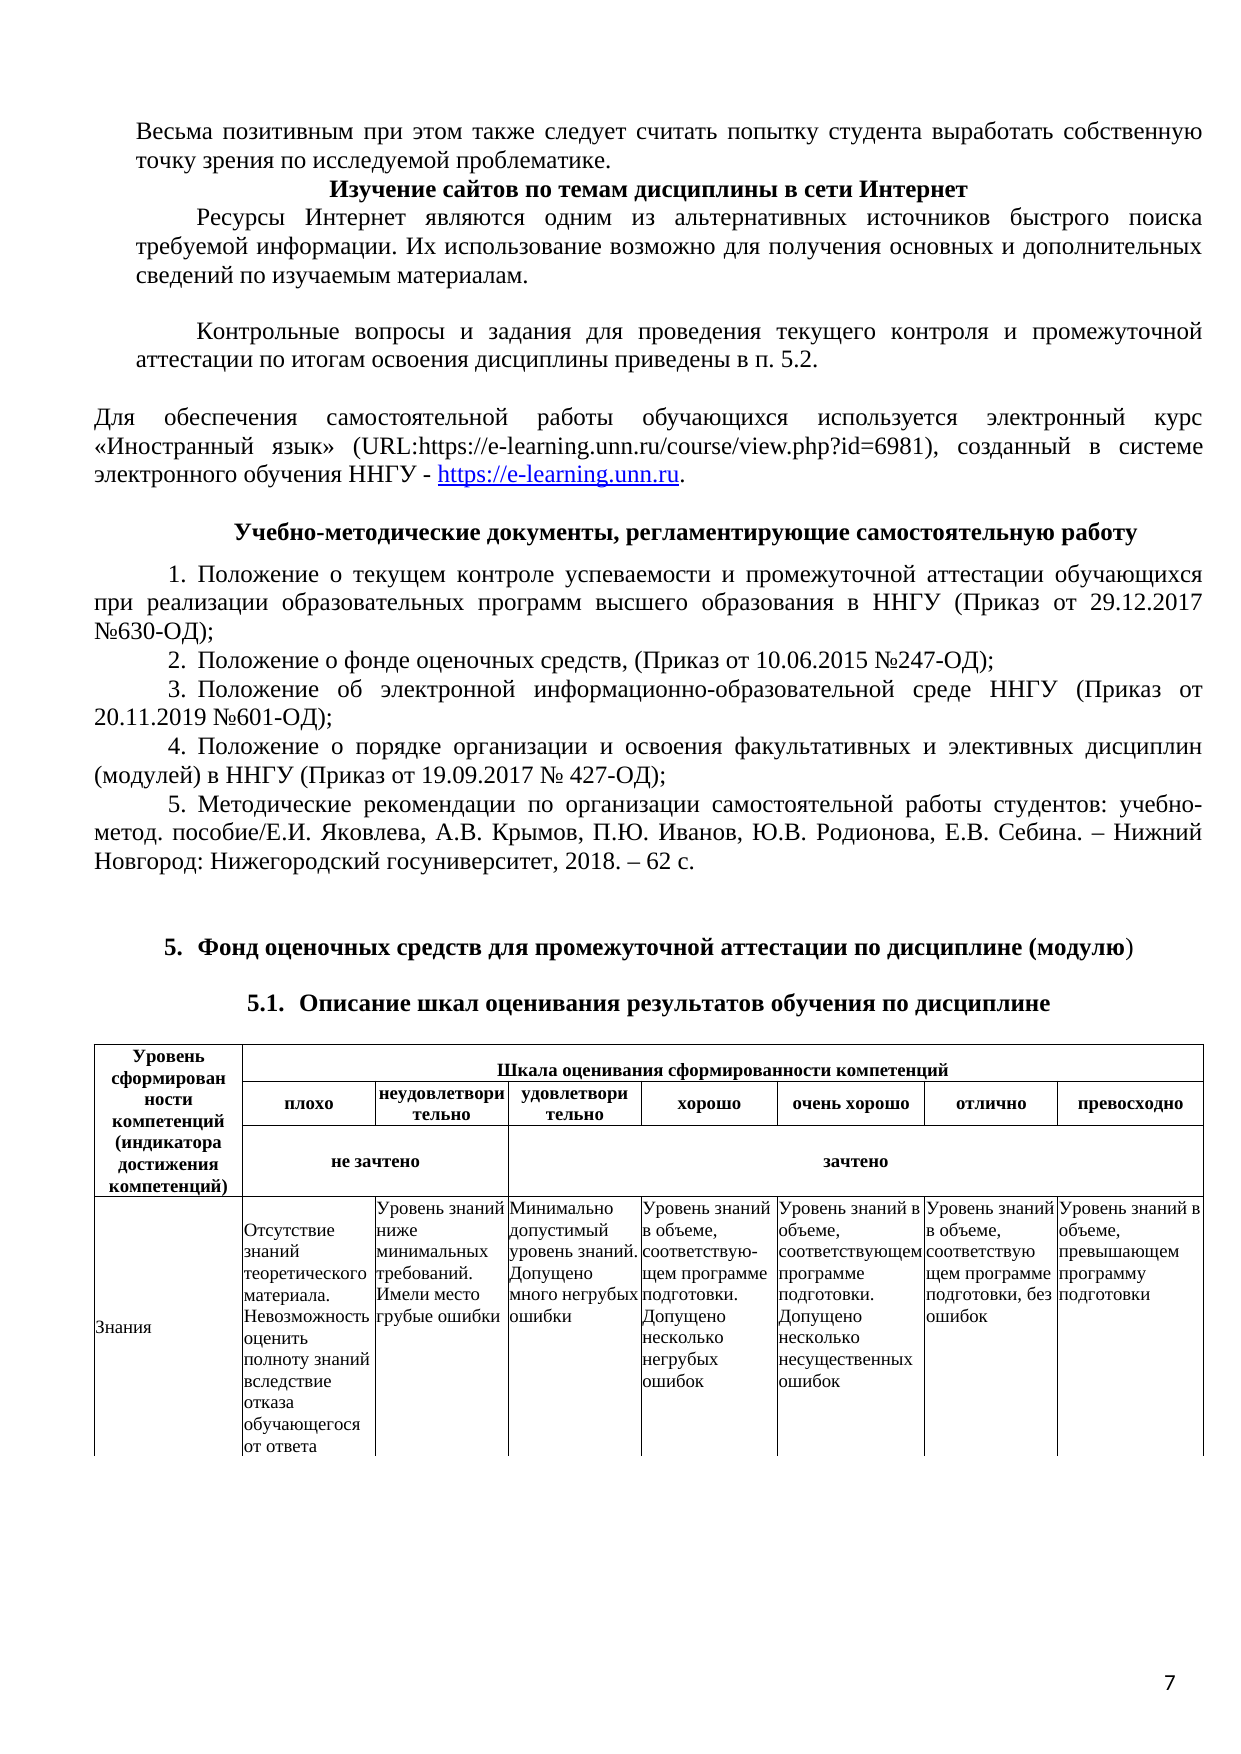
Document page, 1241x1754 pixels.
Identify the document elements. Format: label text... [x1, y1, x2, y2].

table_cell превосходно [1058, 1082, 1203, 1124]
list Положение о текущем контроле успеваемости и промежуточной аттестации обучающихся при реализации образовательных программ высшего образования в ННГУ (Приказ от 29.12.2017 №630-ОД); [94, 559, 1203, 645]
table_cell удовлетвори тельно [509, 1082, 641, 1124]
table_cell не зачтено [243, 1126, 508, 1196]
table_cell Уровень знаний в объеме, соответствую щем программе подготовки, без ошибок [925, 1197, 1057, 1456]
table_cell Уровень знаний в объеме, соответствующем программе подготовки. Допущено несколько негрубых ошибок [642, 1197, 777, 1456]
table_header Уровень сформирован ности компетенций (индикатора достижения компетенций) [95, 1045, 242, 1196]
text Контрольные вопросы и задания для проведения текущего контроля и промежуточной аттестации по итогам освоения дисциплины приведены в п. 5.2. [136, 316, 1203, 373]
table_cell Уровень знаний в объеме, превышающем программу подготовки [1058, 1197, 1203, 1456]
list Методические рекомендации по организации самостоятельной работы студентов: учебно-метод. пособие/Е.И. Яковлева, А.В. Крымов, П.Ю. Иванов, Ю.В. Родионова, Е.В. Себина. – Нижний Новгород: Нижегородский госуниверситет, 2018. – 62 с. [94, 789, 1203, 875]
table_cell плохо [243, 1082, 375, 1124]
table_cell отлично [925, 1082, 1057, 1124]
table_cell Отсутствие знаний теоретического материала. Невозможность оценить полноту знаний вследствие отказа обучающегося от ответа [243, 1197, 375, 1456]
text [136, 116, 1203, 174]
table_cell Знания [95, 1197, 242, 1456]
list Положение о фонде оценочных средств, (Приказ от 10.06.2015 №247-ОД); [94, 645, 1203, 674]
table_header Шкала оценивания сформированности компетенций [243, 1045, 1203, 1081]
text Учебно-методические документы, регламентирующие самостоятельную работу [168, 517, 1203, 546]
table_cell Уровень знаний в объеме, соответствующем программе подготовки. Допущено несколько несущественных ошибок [778, 1197, 924, 1456]
table_cell хорошо [642, 1082, 777, 1124]
text Ресурсы Интернет являются одним из альтернативных источников быстрого поиска требуемой информации. Их использование возможно для получения основных и дополнительных сведений по изучаемым материалам. [136, 202, 1203, 289]
list Описание шкал оценивания результатов обучения по дисциплине [94, 988, 1203, 1017]
table_cell зачтено [509, 1126, 1203, 1196]
table_cell Минимально допустимый уровень знаний. Допущено много негрубых ошибки [509, 1197, 641, 1456]
text Изучение сайтов по темам дисциплины в сети Интернет [94, 174, 1203, 202]
subtitle Для обеспечения самостоятельной работы обучающихся используется электронный курс «Иностранный язык» (URL:https://e-learning.unn.ru/course/view.php?id=6981), созданный в системе электронного обучения ННГУ - https://e-learning.unn.ru. [94, 431, 1203, 488]
table_cell очень хорошо [778, 1082, 924, 1124]
table_cell неудовлетворительно [376, 1082, 508, 1124]
list Положение об электронной информационно-образовательной среде ННГУ (Приказ от 20.11.2019 №601-ОД); [94, 674, 1203, 731]
list Положение о порядке организации и освоения факультативных и элективных дисциплин (модулей) в ННГУ (Приказ от 19.09.2017 № 427-ОД); [94, 731, 1203, 789]
list Фонд оценочных средств для промежуточной аттестации по дисциплине (модулю) [94, 932, 1203, 961]
table_cell Уровень знаний ниже минимальных требований. Имели место грубые ошибки [376, 1197, 508, 1456]
